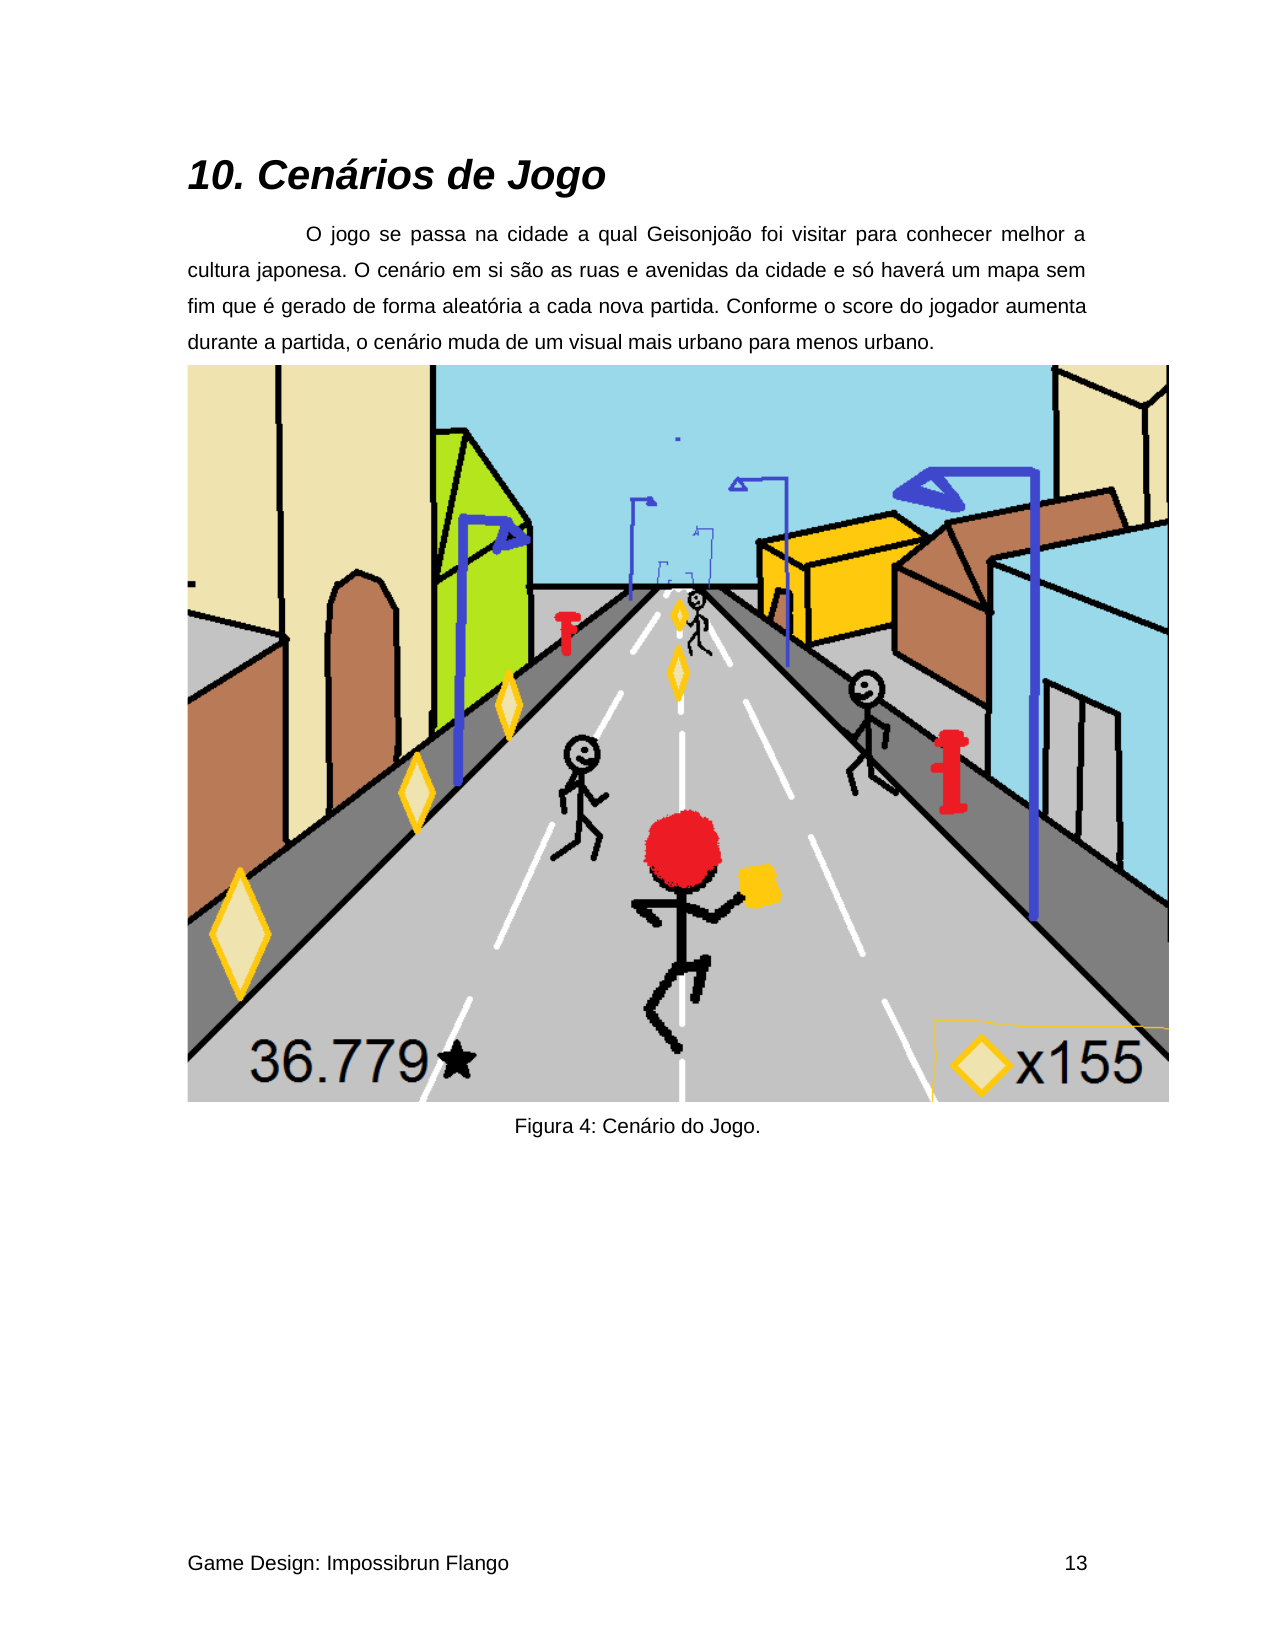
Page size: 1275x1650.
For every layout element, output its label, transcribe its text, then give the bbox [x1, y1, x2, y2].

picture [187, 365, 1169, 1102]
text Figura 4: Cenário do Jogo. [187, 1114, 1087, 1138]
subtitle 10. Cenários de Jogo [187, 150, 1087, 198]
text O jogo se passa na cidade a qual Geisonjoão foi visitar para conhecer melhor a cultura japonesa. O cenário em si são as ruas e avenidas da cidade e só haverá um mapa sem fim que é gerado de forma aleatória a cada nova partida. Conforme o score do jogador aumenta durante a partida, o cenário muda de um visual mais urbano para menos urbano. [187, 222, 1087, 354]
